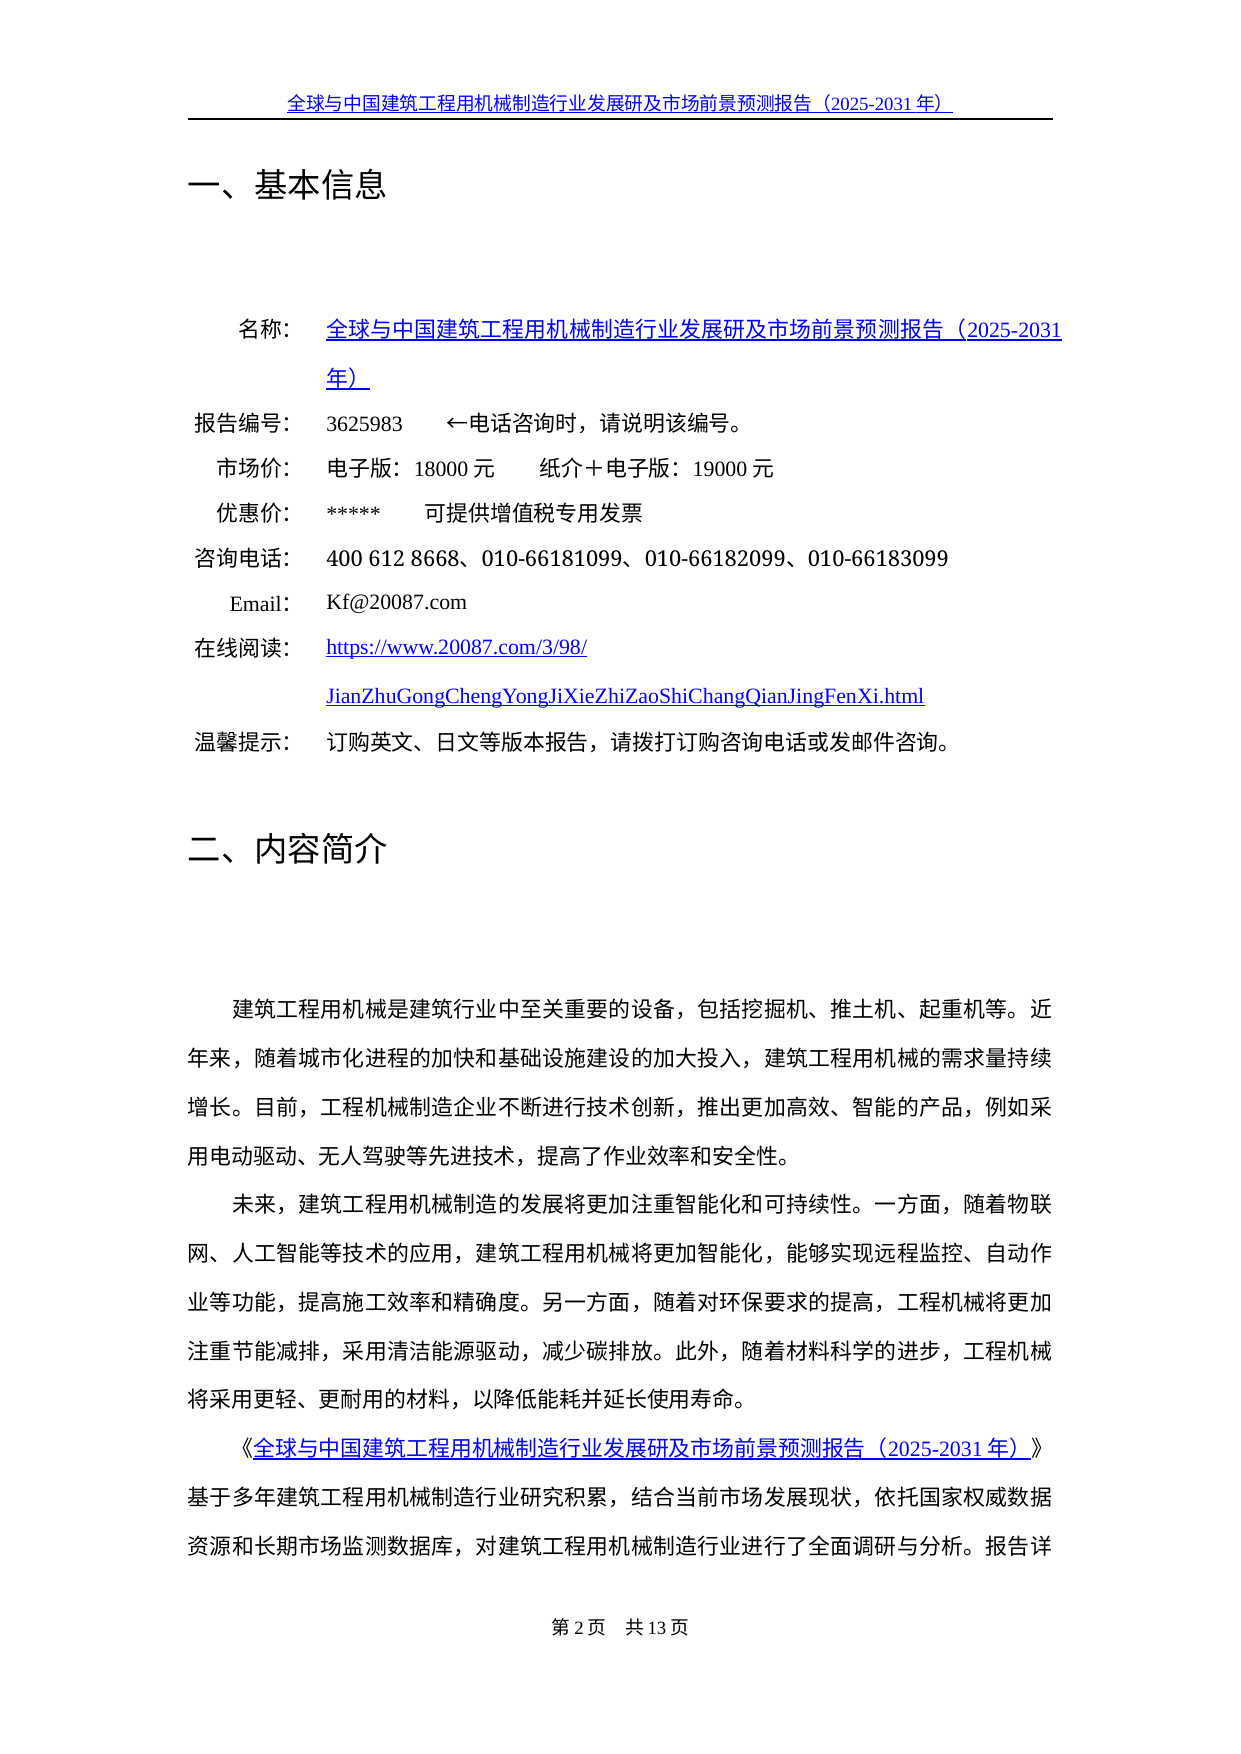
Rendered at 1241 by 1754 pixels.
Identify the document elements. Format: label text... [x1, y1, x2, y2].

table_cell 咨询电话： [167, 540, 315, 585]
table_cell Kf@20087.com [315, 585, 1073, 630]
table_cell 报告编号： [167, 405, 315, 450]
title 一、基本信息 [187, 150, 1053, 215]
table_cell 电子版：18000 元 纸介＋电子版：19000 元 [315, 450, 1073, 495]
table_cell Email： [167, 585, 315, 630]
title 二、内容简介 [187, 814, 1053, 879]
table_cell 市场价： [167, 450, 315, 495]
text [187, 992, 1053, 1561]
table_header 名称： [167, 312, 315, 405]
table_cell 温馨提示： [167, 724, 315, 769]
table_cell 400 612 8668、010-66181099、010-66182099、010-66183099 [315, 540, 1073, 585]
table_cell 在线阅读： [167, 630, 315, 724]
table_header 全球与中国建筑工程用机械制造行业发展研及市场前景预测报告（2025-2031年） [315, 312, 1073, 405]
table_cell 优惠价： [167, 495, 315, 540]
table_cell [315, 630, 1073, 724]
table_cell 订购英文、日文等版本报告，请拨打订购咨询电话或发邮件咨询。 [315, 724, 1073, 769]
table_cell ***** 可提供增值税专用发票 [315, 495, 1073, 540]
table_cell 3625983 ←电话咨询时，请说明该编号。 [315, 405, 1073, 450]
